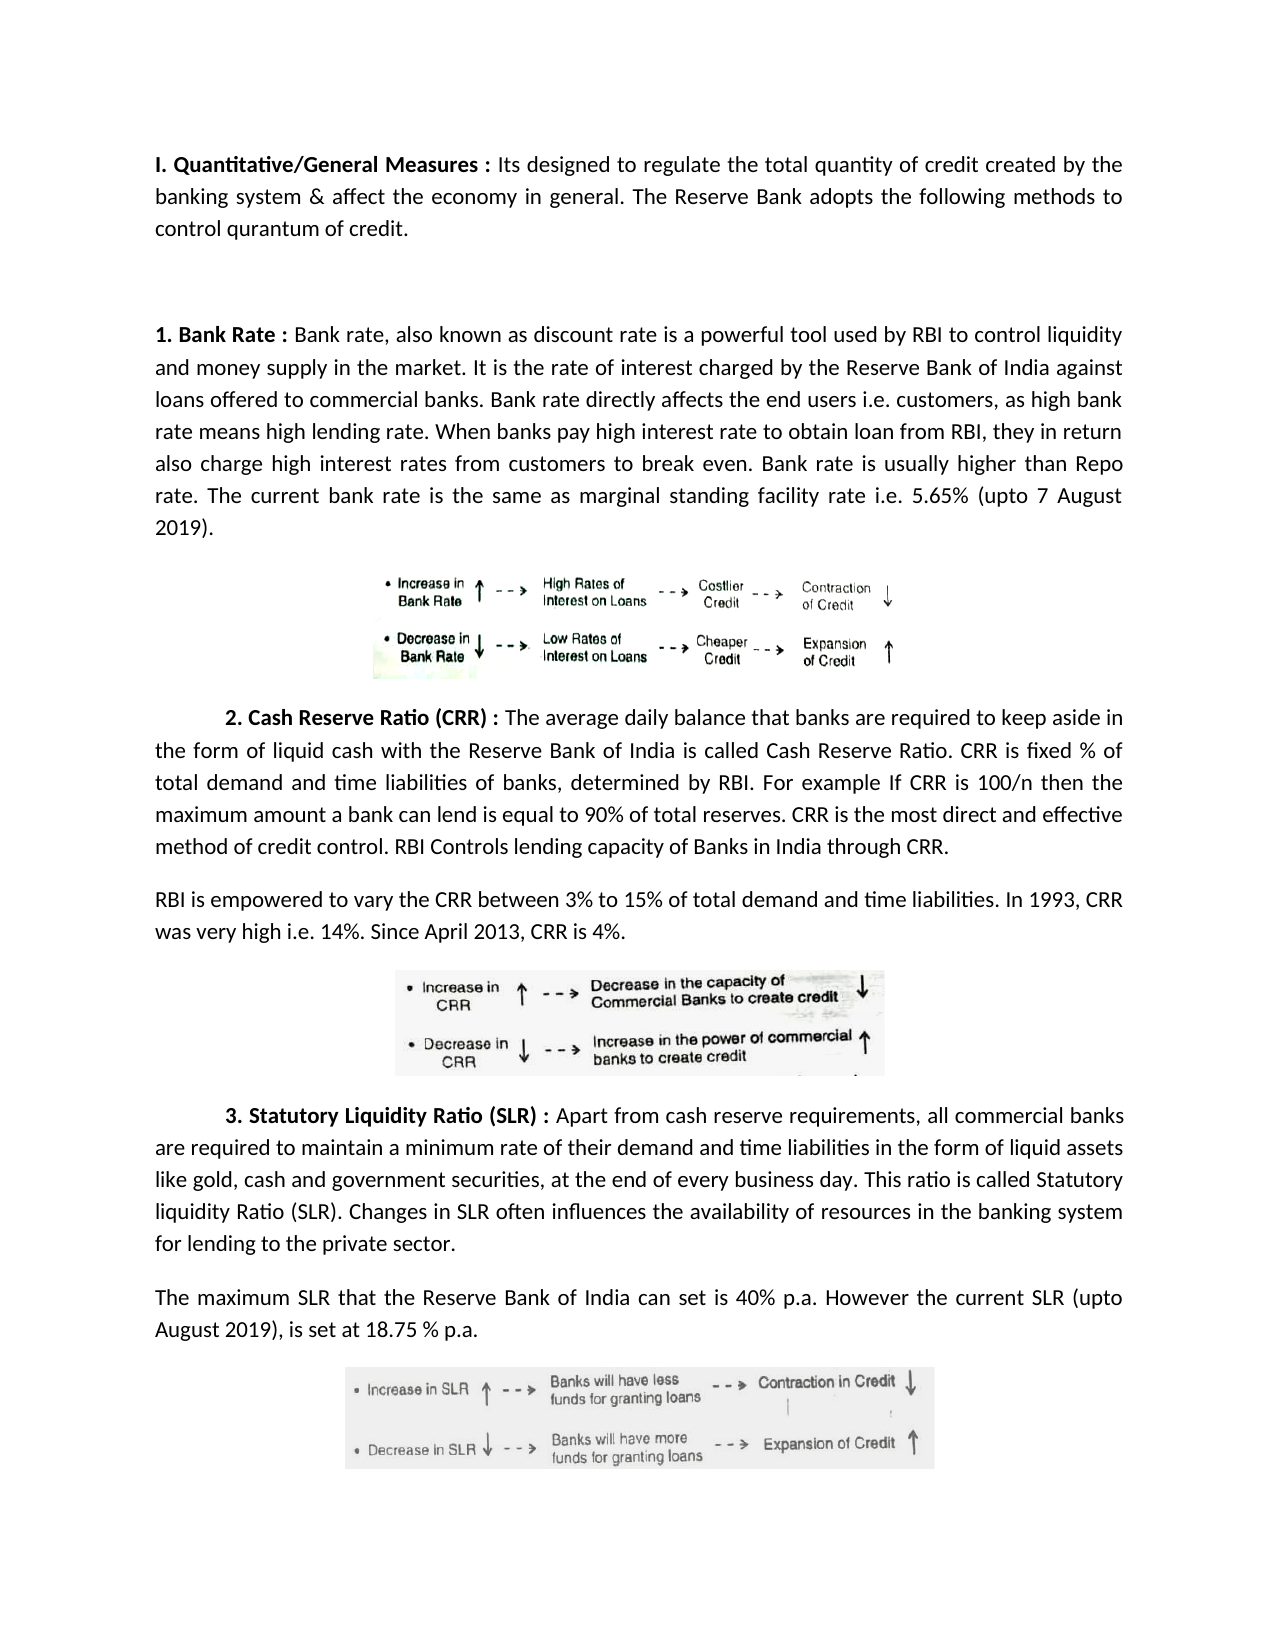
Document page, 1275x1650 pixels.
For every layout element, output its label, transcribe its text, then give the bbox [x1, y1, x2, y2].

text The maximum SLR that the Reserve Bank of India can set is 40% p.a. However the current SLR (upto August 2019), is set at 18.75 % p.a. [155, 1283, 1125, 1343]
text I. Quantitative/General Measures : Its designed to regulate the total quantity of credit created by the banking system & affect the economy in general. The Reserve Bank adopts the following methods to control qurantum of credit. [155, 150, 1125, 242]
text 2. Cash Reserve Ratio (CRR) : The average daily balance that banks are required to keep aside in the form of liquid cash with the Reserve Bank of India is called Cash Reserve Ratio. CRR is fixed % of total demand and time liabilities of banks, determined by RBI. For example If CRR is 100/n then the maximum amount a bank can lend is equal to 90% of total reserves. CRR is the most direct and effective method of credit control. RBI Controls lending capacity of Banks in India through CRR. [155, 703, 1125, 860]
text RBI is empowered to vary the CRR between 3% to 15% of total demand and time liabilities. In 1993, CRR was very high i.e. 14%. Since April 2013, CRR is 4%. [155, 885, 1125, 946]
text 1. Bank Rate : Bank rate, also known as discount rate is a powerful tool used by RBI to control liquidity and money supply in the market. It is the rate of interest charged by the Reserve Bank of India against loans offered to commercial banks. Bank rate directly affects the end users i.e. customers, as high bank rate means high lending rate. When banks pay high interest rate to obtain loan from RBI, they in return also charge high interest rates from customers to break even. Bank rate is usually higher than Repo rate. The current bank rate is the same as marginal standing facility rate i.e. 5.65% (upto 7 August 2019). [155, 320, 1125, 542]
text 3. Statutory Liquidity Ratio (SLR) : Apart from cash reserve requirements, all commercial banks are required to maintain a minimum rate of their demand and time liabilities in the form of liquid assets like gold, cash and government securities, at the end of every business day. This ratio is called Statutory liquidity Ratio (SLR). Changes in SLR often influences the availability of resources in the banking system for lending to the private sector. [155, 1101, 1125, 1258]
picture [373, 566, 907, 679]
